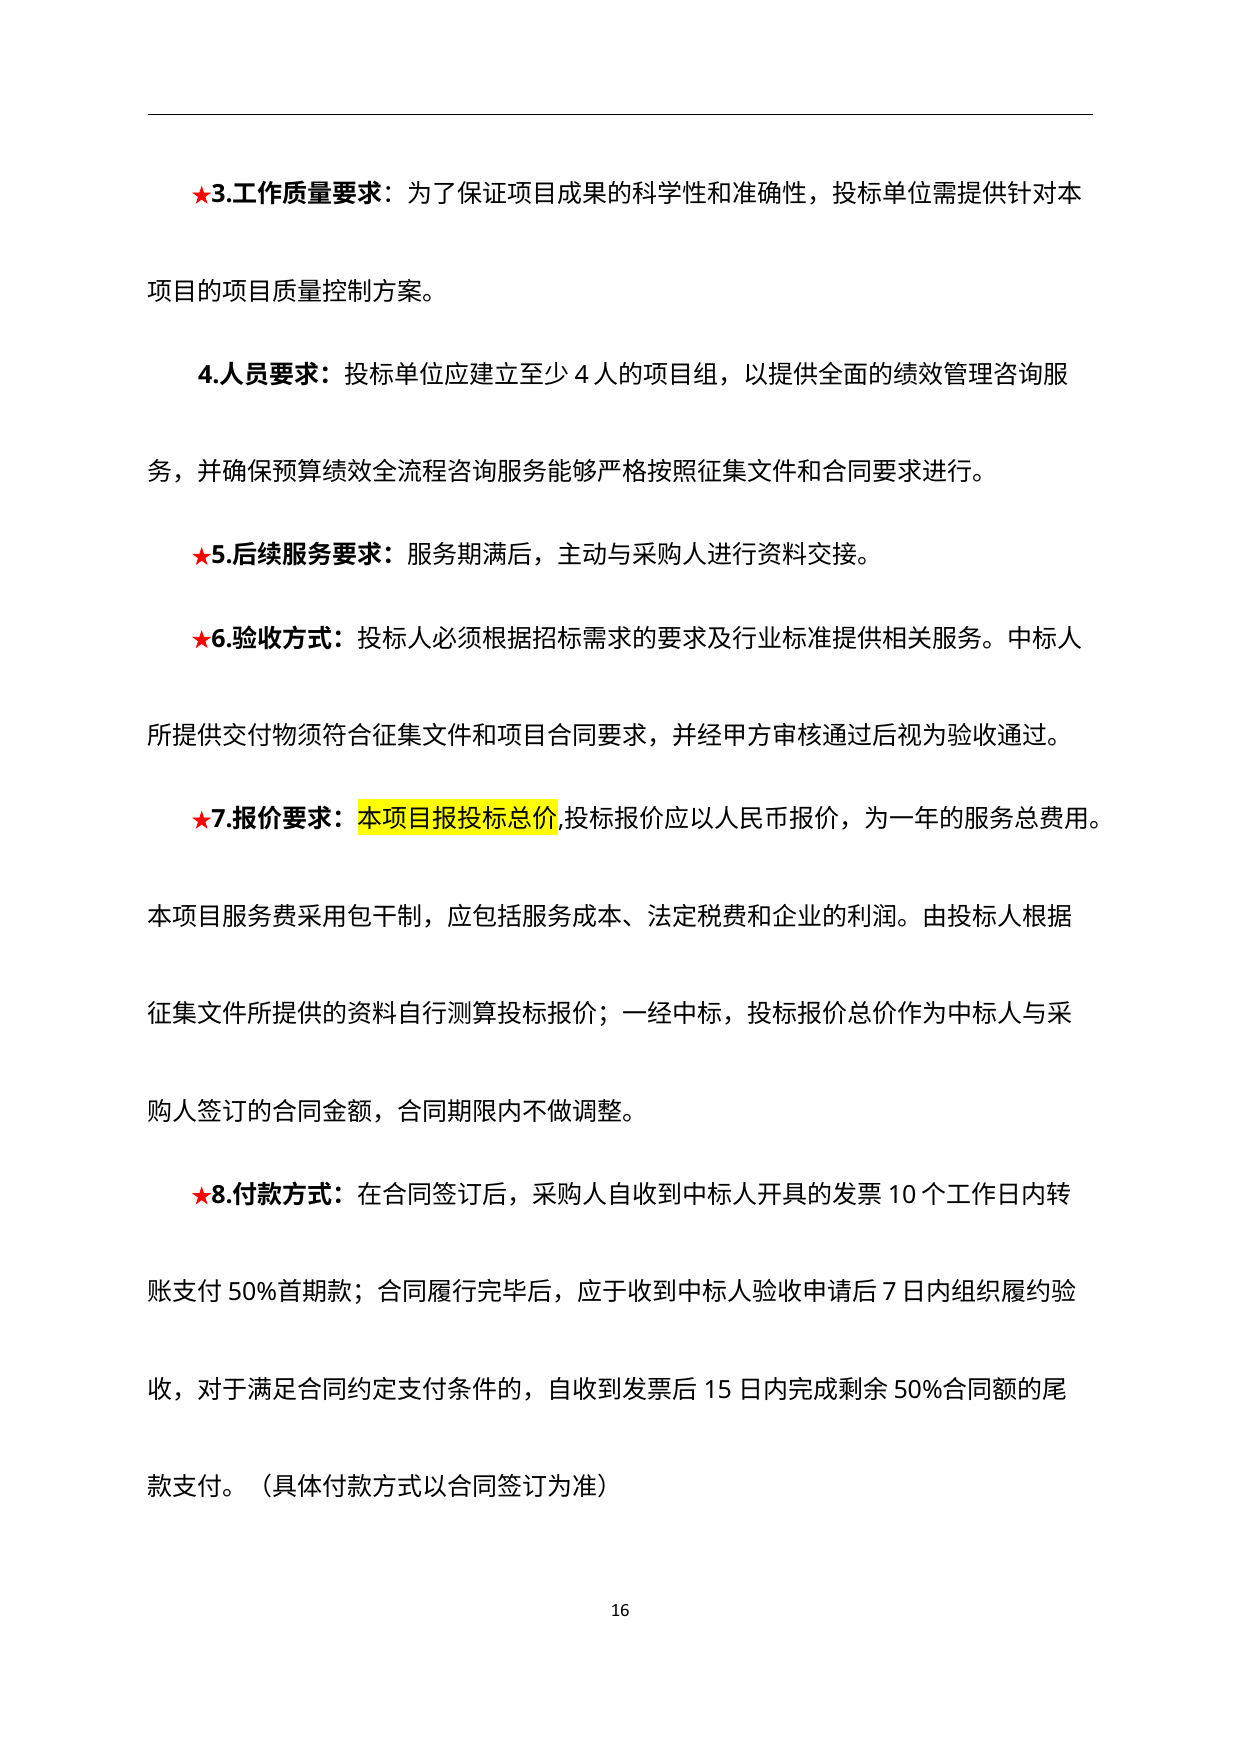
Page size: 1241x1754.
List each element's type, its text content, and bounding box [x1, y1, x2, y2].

list ★5.后续服务要求：服务期满后，主动与采购人进行资料交接。 [148, 521, 1093, 586]
list ★8.付款方式：在合同签订后，采购人自收到中标人开具的发票10个工作日内转账支付50%首期款；合同履行完毕后，应于收到中标人验收申请后7日内组织履约验收，对于满足合同约定支付条件的，自收到发票后 15 日内完成剩余50%合同额的尾款支付。（具体付款方式以合同签订为准） [148, 1160, 1093, 1517]
text ★7.报价要求：本项目报投标总价,投标报价应以人民币报价，为一年的服务总费用。本项目服务费采用包干制，应包括服务成本、法定税费和企业的利润。由投标人根据征集文件所提供的资料自行测算投标报价；一经中标，投标报价总价作为中标人与采购人签订的合同金额，合同期限内不做调整。 [148, 784, 1093, 1142]
list ★3.工作质量要求：为了保证项目成果的科学性和准确性，投标单位需提供针对本项目的项目质量控制方案。 [148, 159, 1093, 322]
list ★6.验收方式：投标人必须根据招标需求的要求及行业标准提供相关服务。中标人所提供交付物须符合征集文件和项目合同要求，并经甲方审核通过后视为验收通过。 [148, 604, 1093, 766]
list 4.人员要求：投标单位应建立至少4人的项目组，以提供全面的绩效管理咨询服务，并确保预算绩效全流程咨询服务能够严格按照征集文件和合同要求进行。 [148, 340, 1093, 502]
